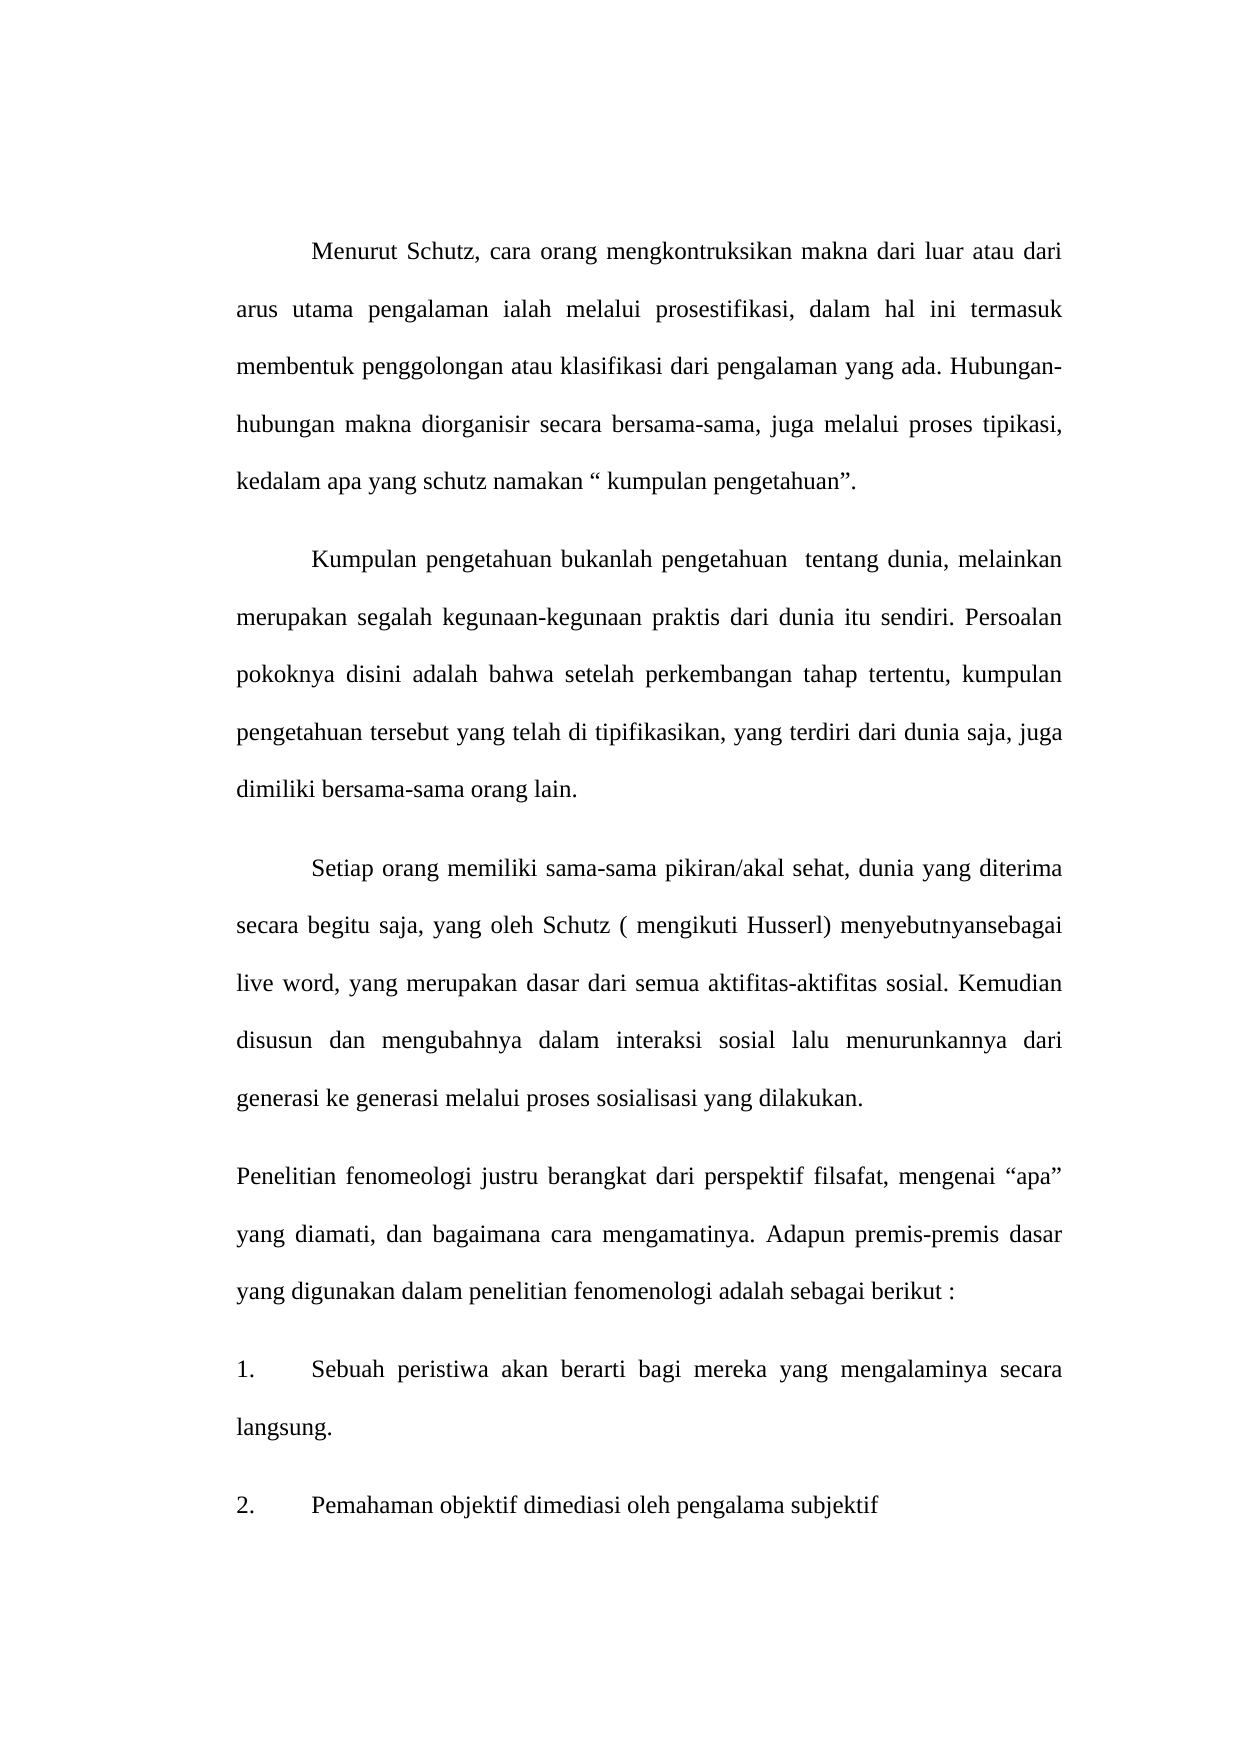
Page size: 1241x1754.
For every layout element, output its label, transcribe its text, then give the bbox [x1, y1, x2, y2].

text 1. Sebuah peristiwa akan berarti bagi mereka yang mengalaminya secara langsung. [236, 1354, 1063, 1441]
text Kumpulan pengetahuan bukanlah pengetahuan tentang dunia, melainkan merupakan segalah kegunaan-kegunaan praktis dari dunia itu sendiri. Persoalan pokoknya disini adalah bahwa setelah perkembangan tahap tertentu, kumpulan pengetahuan tersebut yang telah di tipifikasikan, yang terdiri dari dunia saja, juga dimiliki bersama-sama orang lain. [236, 544, 1063, 803]
text Penelitian fenomeologi justru berangkat dari perspektif filsafat, mengenai “apa” yang diamati, dan bagaimana cara mengamatinya. Adapun premis-premis dasar yang digunakan dalam penelitian fenomenologi adalah sebagai berikut : [236, 1161, 1063, 1305]
text Setiap orang memiliki sama-sama pikiran/akal sehat, dunia yang diterima secara begitu saja, yang oleh Schutz ( mengikuti Husserl) menyebutnyansebagai live word, yang merupakan dasar dari semua aktifitas-aktifitas sosial. Kemudian disusun dan mengubahnya dalam interaksi sosial lalu menurunkannya dari generasi ke generasi melalui proses sosialisasi yang dilakukan. [236, 853, 1063, 1112]
text 2. Pemahaman objektif dimediasi oleh pengalama subjektif [236, 1490, 1063, 1519]
text Menurut Schutz, cara orang mengkontruksikan makna dari luar atau dari arus utama pengalaman ialah melalui prosestifikasi, dalam hal ini termasuk membentuk penggolongan atau klasifikasi dari pengalaman yang ada. Hubungan-hubungan makna diorganisir secara bersama-sama, juga melalui proses tipikasi, kedalam apa yang schutz namakan “ kumpulan pengetahuan”. [236, 236, 1063, 495]
